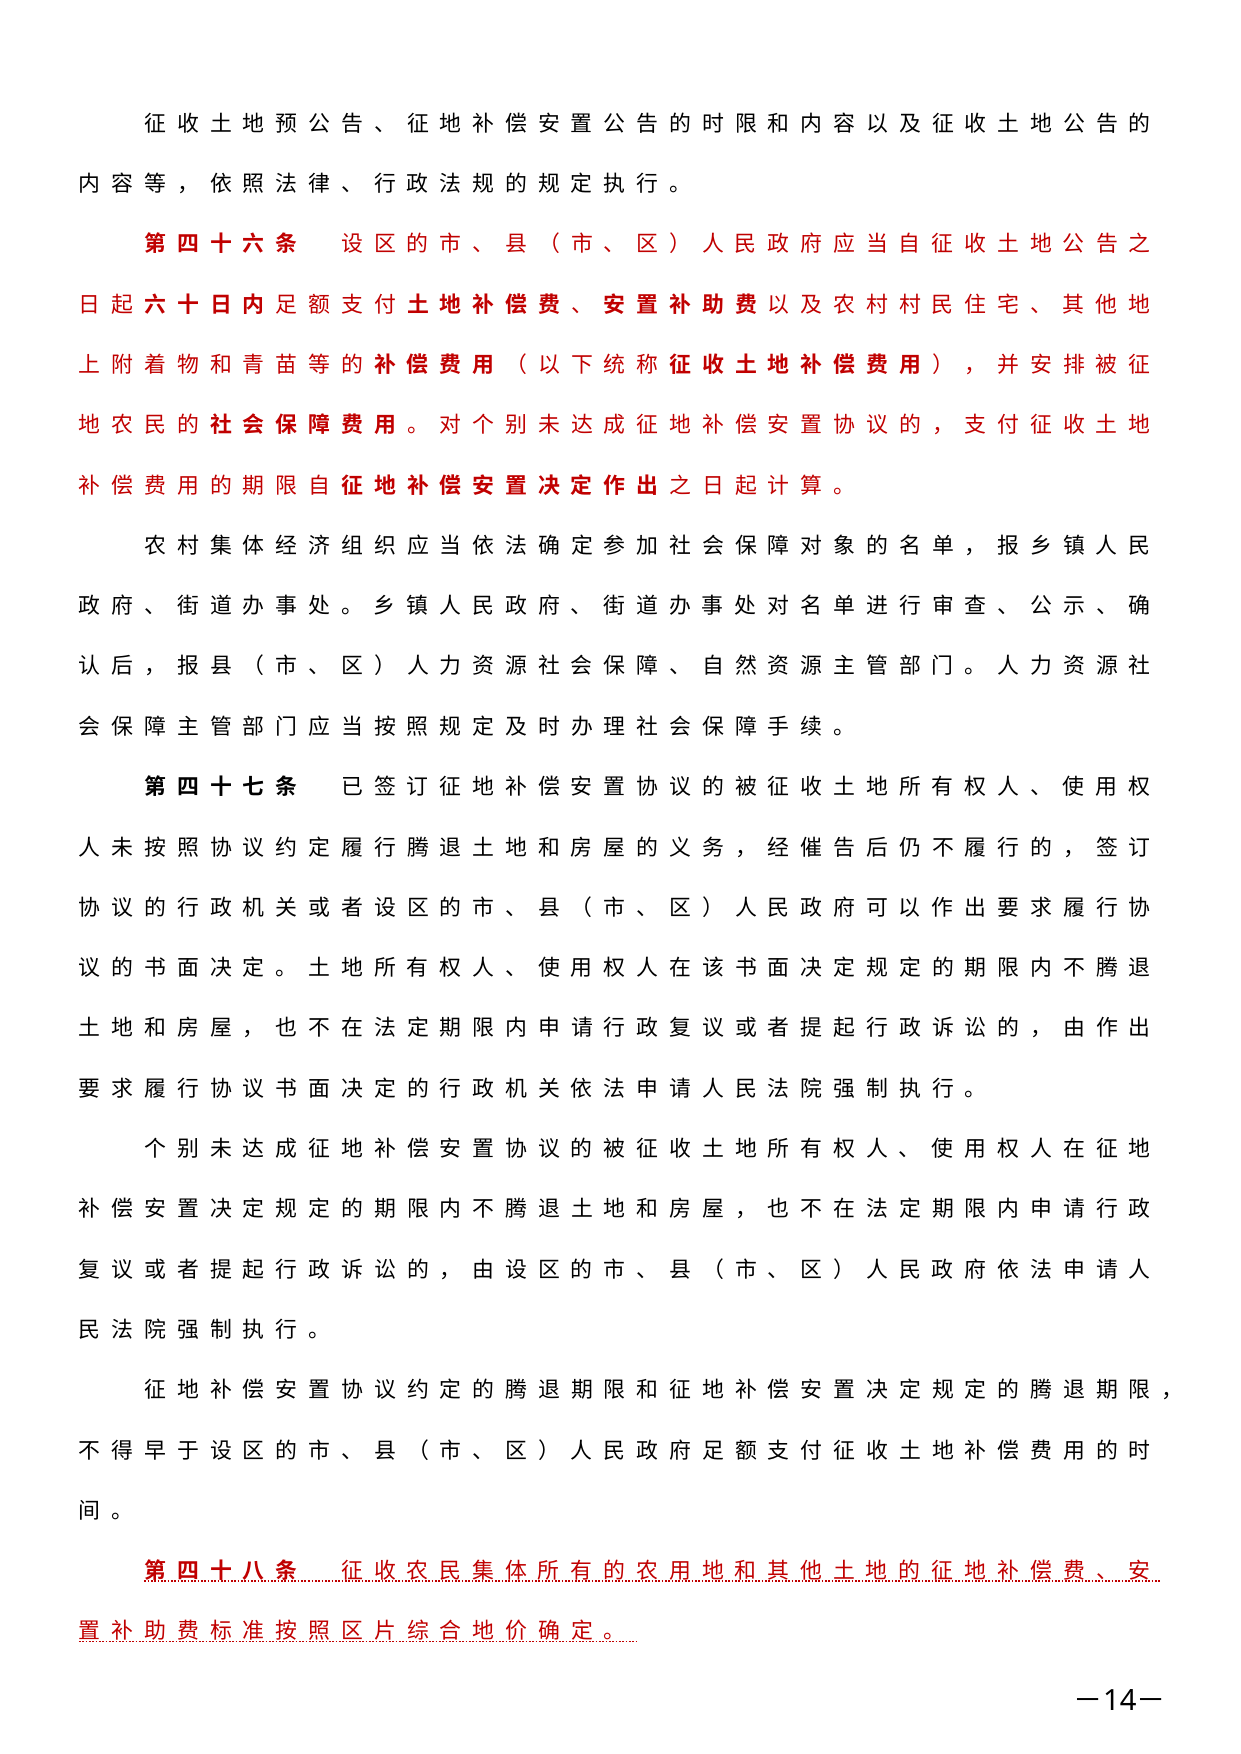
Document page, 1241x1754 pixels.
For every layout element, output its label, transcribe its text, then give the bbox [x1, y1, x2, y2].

text 个别未达成征地补偿安置协议的被征收土地所有权人、使用权人在征地补偿安置决定规定的期限内不腾退土地和房屋，也不在法定期限内申请行政复议或者提起行政诉讼的，由设区的市、县（市、区）人民政府依法申请人民法院强制执行。 [79, 1117, 1161, 1358]
text 第四十八条 征收农民集体所有的农用地和其他土地的征地补偿费、安置补助费标准按照区片综合地价确定。 [79, 1539, 1161, 1659]
text 第四十七条 已签订征地补偿安置协议的被征收土地所有权人、使用权人未按照协议约定履行腾退土地和房屋的义务，经催告后仍不履行的，签订协议的行政机关或者设区的市、县（市、区）人民政府可以作出要求履行协议的书面决定。土地所有权人、使用权人在该书面决定规定的期限内不腾退土地和房屋，也不在法定期限内申请行政复议或者提起行政诉讼的，由作出要求履行协议书面决定的行政机关依法申请人民法院强制执行。 [79, 755, 1161, 1117]
text 征地补偿安置协议约定的腾退期限和征地补偿安置决定规定的腾退期限，不得早于设区的市、县（市、区）人民政府足额支付征收土地补偿费用的时间。 [79, 1358, 1161, 1539]
text 第四十六条 设区的市、县（市、区）人民政府应当自征收土地公告之日起六十日内足额支付土地补偿费、安置补助费以及农村村民住宅、其他地上附着物和青苗等的补偿费用（以下统称征收土地补偿费用），并安排被征地农民的社会保障费用。对个别未达成征地补偿安置协议的，支付征收土地补偿费用的期限自征地补偿安置决定作出之日起计算。 [79, 212, 1161, 514]
text 农村集体经济组织应当依法确定参加社会保障对象的名单，报乡镇人民政府、街道办事处。乡镇人民政府、街道办事处对名单进行审查、公示、确认后，报县（市、区）人力资源社会保障、自然资源主管部门。人力资源社会保障主管部门应当按照规定及时办理社会保障手续。 [79, 514, 1161, 755]
text 征收土地预公告、征地补偿安置公告的时限和内容以及征收土地公告的内容等，依照法律、行政法规的规定执行。 [79, 91, 1161, 212]
